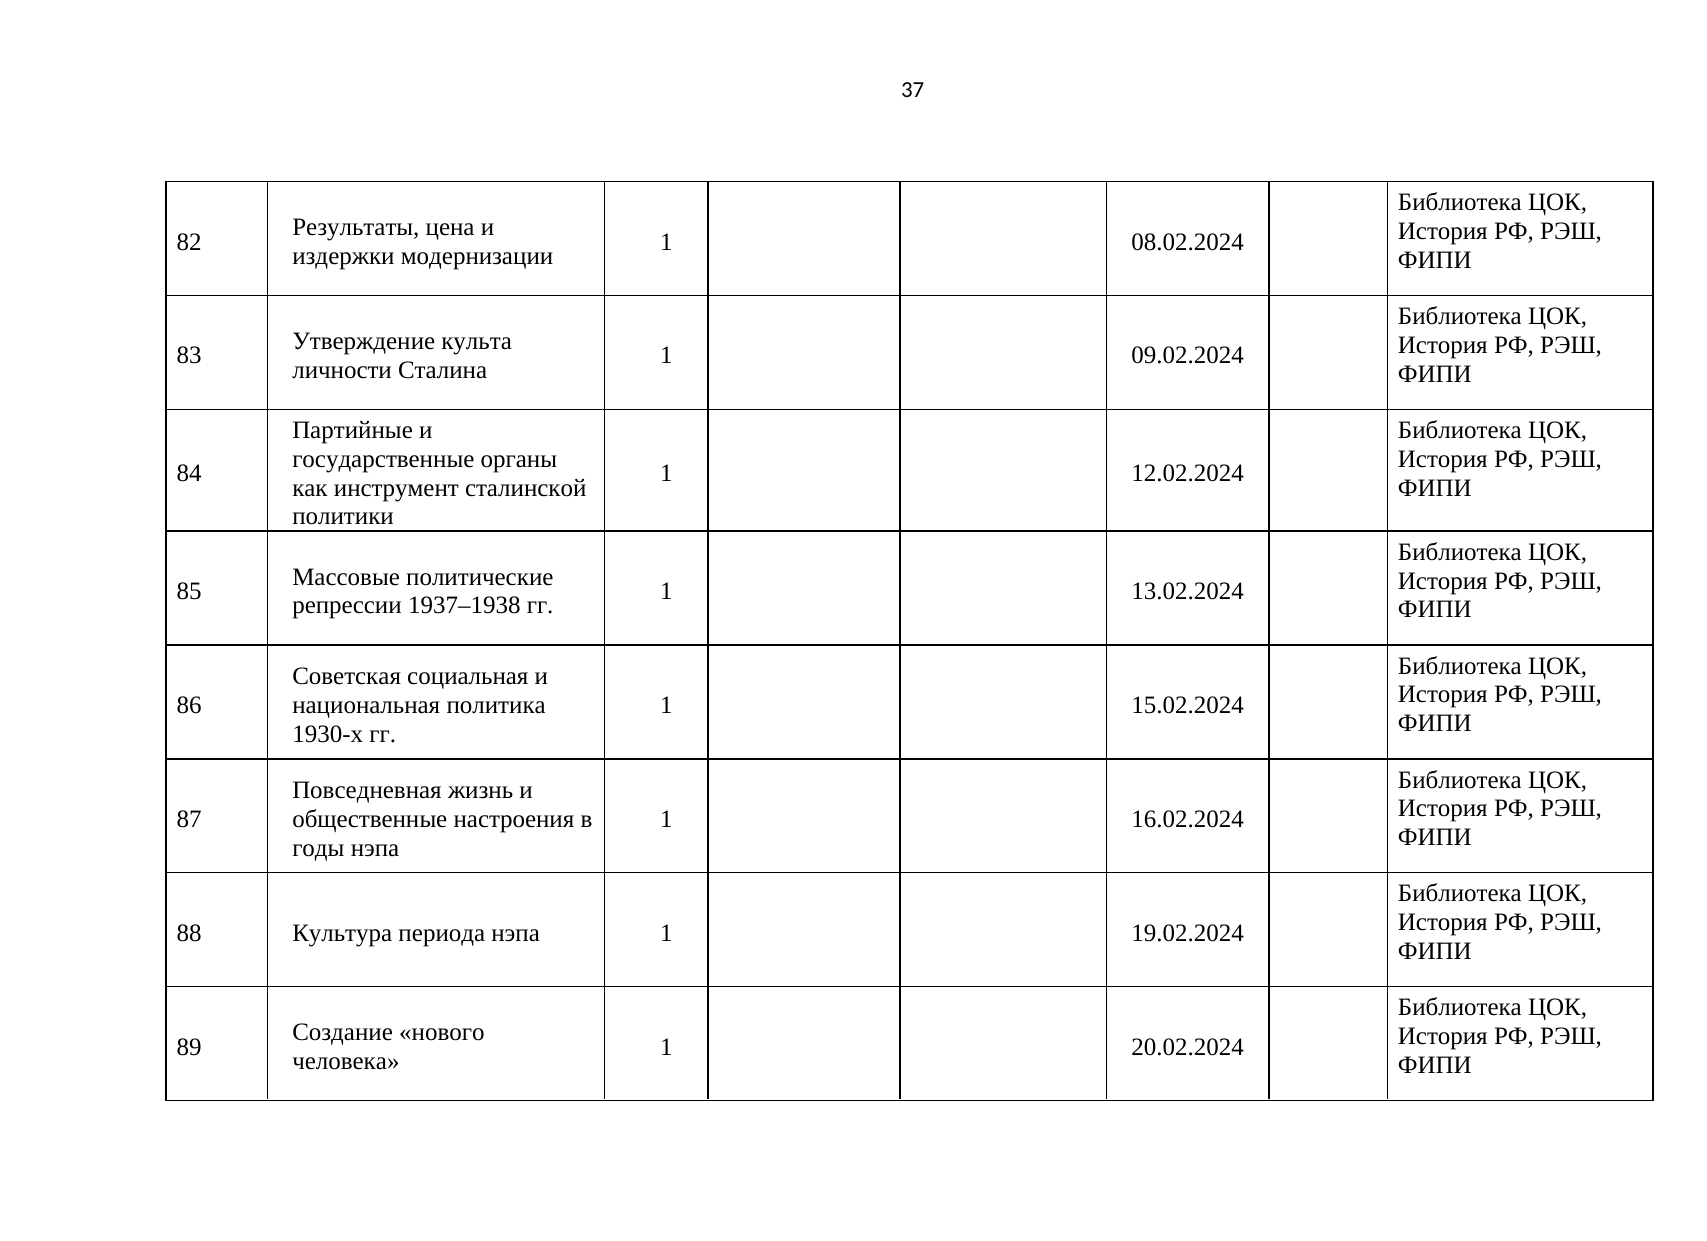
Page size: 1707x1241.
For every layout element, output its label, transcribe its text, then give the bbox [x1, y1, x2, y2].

table_cell 89 [167, 987, 267, 1099]
table_cell [901, 646, 1106, 758]
table_cell 84 [167, 410, 267, 530]
table_cell [1270, 410, 1387, 530]
table_cell 15.02.2024 [1107, 646, 1268, 758]
table_cell Библиотека ЦОК, История РФ, РЭШ, ФИПИ [1388, 410, 1652, 530]
table_cell Партийные и государственные органы как инструмент сталинской политики [268, 410, 604, 530]
table_cell [1270, 987, 1387, 1099]
table_cell 12.02.2024 [1107, 410, 1268, 530]
table_cell [709, 646, 899, 758]
table_cell [709, 873, 899, 986]
table_cell 1 [605, 182, 707, 294]
table_cell 85 [167, 532, 267, 644]
table_cell 16.02.2024 [1107, 760, 1268, 872]
table_cell 20.02.2024 [1107, 987, 1268, 1099]
table_cell Библиотека ЦОК, История РФ, РЭШ, ФИПИ [1388, 296, 1652, 408]
table_cell 88 [167, 873, 267, 986]
table_cell [709, 182, 899, 294]
table_cell [1270, 182, 1387, 294]
table_cell 1 [605, 873, 707, 986]
table_cell 13.02.2024 [1107, 532, 1268, 644]
table_cell 19.02.2024 [1107, 873, 1268, 986]
table_cell [709, 296, 899, 408]
table_cell [901, 410, 1106, 530]
table_cell Результаты, цена и издержки модернизации [268, 182, 604, 294]
table_cell Культура периода нэпа [268, 873, 604, 986]
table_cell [1388, 987, 1652, 1099]
table_cell [709, 760, 899, 872]
table_cell Утверждение культа личности Сталина [268, 296, 604, 408]
table_cell [709, 987, 899, 1099]
table_cell 1 [605, 987, 707, 1099]
table_cell [901, 182, 1106, 294]
table_cell [1270, 646, 1387, 758]
table_cell [1270, 760, 1387, 872]
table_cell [1388, 182, 1652, 294]
table_cell [709, 410, 899, 530]
table_cell [1270, 532, 1387, 644]
table_cell 82 [167, 182, 267, 294]
table_cell [901, 873, 1106, 986]
table_cell [901, 532, 1106, 644]
table_cell 1 [605, 296, 707, 408]
table_cell Библиотека ЦОК, История РФ, РЭШ, ФИПИ [1388, 646, 1652, 758]
table_cell [901, 987, 1106, 1099]
table_cell [1270, 296, 1387, 408]
table_cell [709, 532, 899, 644]
table_cell 1 [605, 760, 707, 872]
table_cell 08.02.2024 [1107, 182, 1268, 294]
table_cell Создание «нового человека» [268, 987, 604, 1099]
table_cell Библиотека ЦОК, История РФ, РЭШ, ФИПИ [1388, 760, 1652, 872]
table_cell Повседневная жизнь и общественные настроения в годы нэпа [268, 760, 604, 872]
table_cell Библиотека ЦОК, История РФ, РЭШ, ФИПИ [1388, 873, 1652, 986]
table_cell [901, 760, 1106, 872]
table_cell 87 [167, 760, 267, 872]
table_cell Массовые политические репрессии 1937–1938 гг. [268, 532, 604, 644]
table_cell 83 [167, 296, 267, 408]
table_cell [1270, 873, 1387, 986]
table_cell 1 [605, 646, 707, 758]
table_cell [901, 296, 1106, 408]
table_cell Библиотека ЦОК, История РФ, РЭШ, ФИПИ [1388, 532, 1652, 644]
table_cell 86 [167, 646, 267, 758]
table_cell 1 [605, 410, 707, 530]
table_cell 1 [605, 532, 707, 644]
table_cell 09.02.2024 [1107, 296, 1268, 408]
table_cell Советская социальная и национальная политика 1930-х гг. [268, 646, 604, 758]
